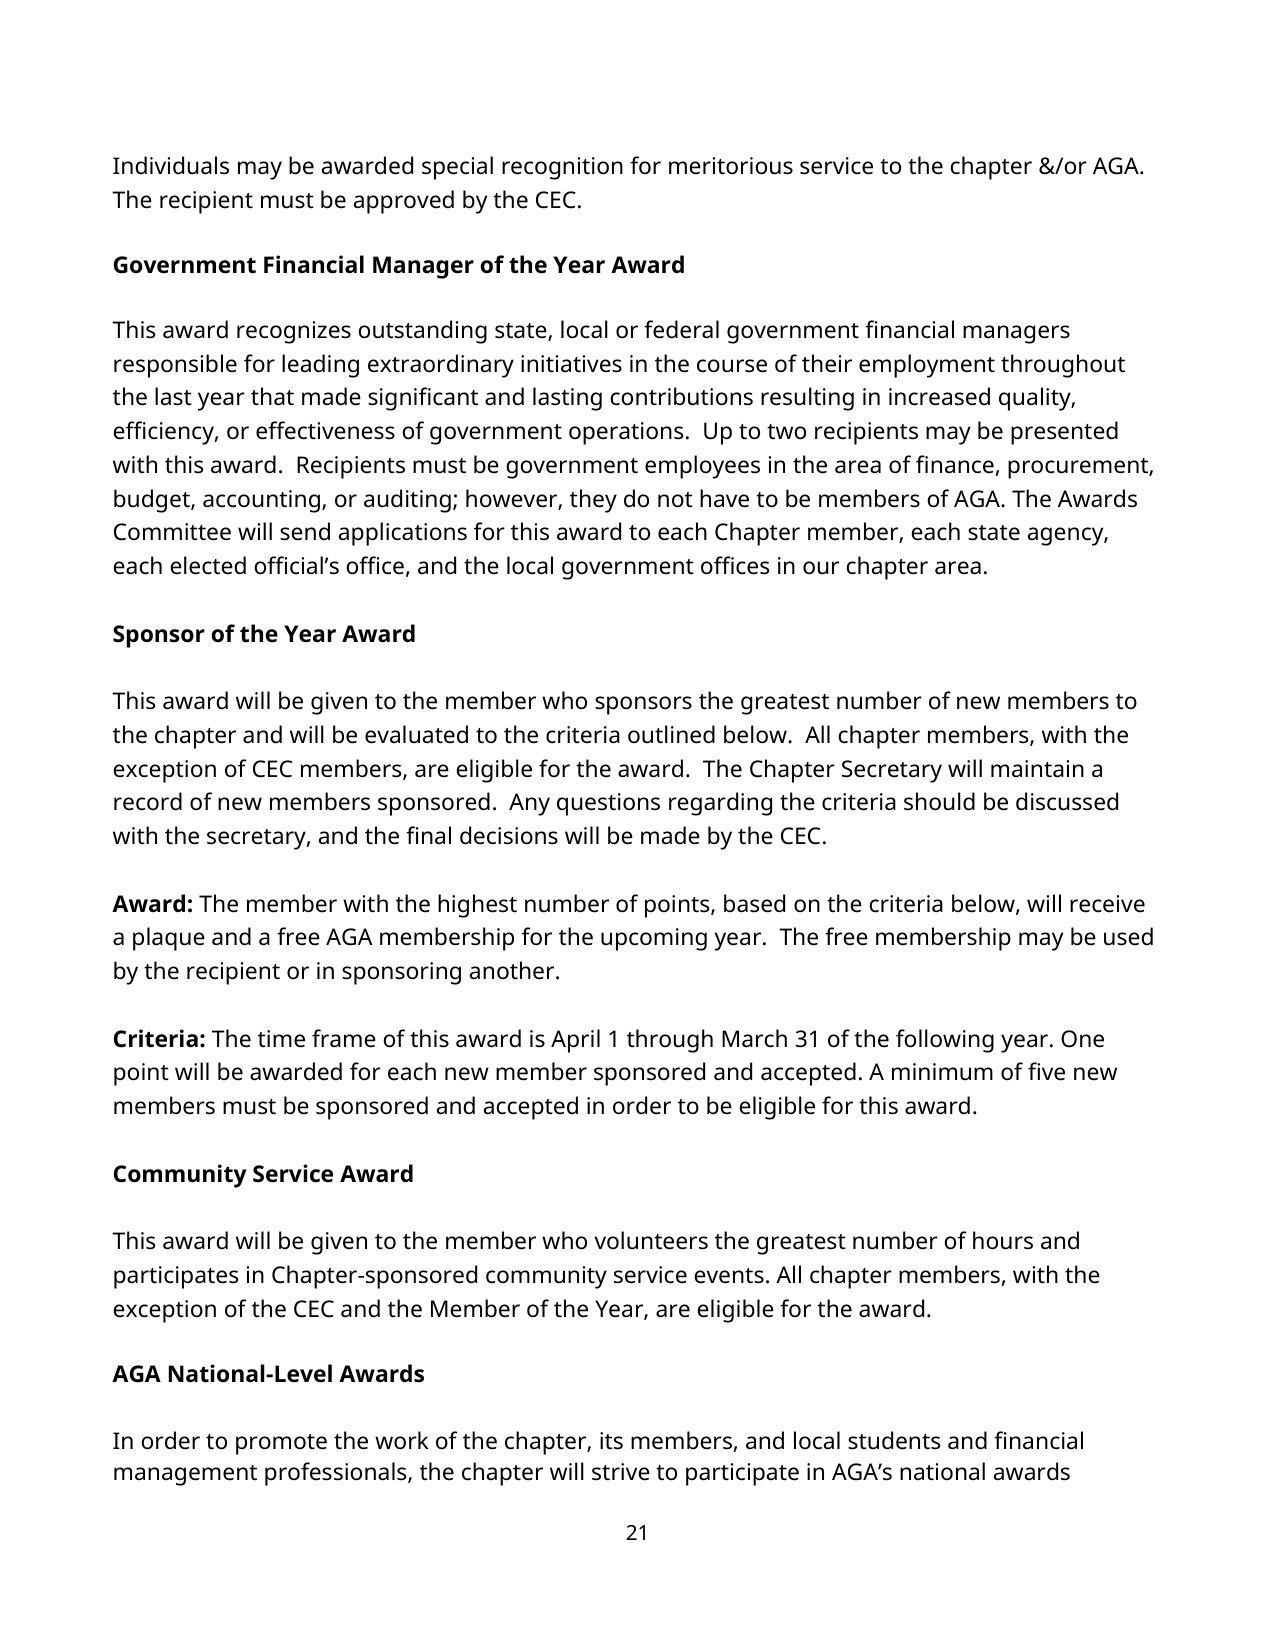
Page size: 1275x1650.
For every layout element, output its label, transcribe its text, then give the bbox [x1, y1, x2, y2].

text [112, 1425, 1162, 1487]
text Community Service Award [112, 1157, 1162, 1189]
subtitle Government Financial Manager of the Year Award [112, 249, 1162, 280]
text Criteria: The time frame of this award is April 1 through March 31 of the following year. One point will be awarded for each new member sponsored and accepted. A minimum of five new members must be sponsored and accepted in order to be eligible for this award. [112, 1022, 1162, 1121]
text AGA National-Level Awards [112, 1357, 1162, 1389]
text This award will be given to the member who sponsors the greatest number of new members to the chapter and will be evaluated to the criteria outlined below. All chapter members, with the exception of CEC members, are eligible for the award. The Chapter Secretary will maintain a record of new members sponsored. Any questions regarding the criteria should be discussed with the secretary, and the final decisions will be made by the CEC. [112, 685, 1162, 851]
text Sponsor of the Year Award [112, 617, 1162, 649]
text This award recognizes outstanding state, local or federal government financial managers responsible for leading extraordinary initiatives in the course of their employment throughout the last year that made significant and lasting contributions resulting in increased quality, efficiency, or effectiveness of government operations. Up to two recipients may be presented with this award. Recipients must be government employees in the area of finance, procurement, budget, accounting, or auditing; however, they do not have to be members of AGA. The Awards Committee will send applications for this award to each Chapter member, each state agency, each elected official’s office, and the local government offices in our chapter area. [112, 314, 1162, 581]
text Award: The member with the highest number of points, based on the criteria below, will receive a plaque and a free AGA membership for the upcoming year. The free membership may be used by the recipient or in sponsoring another. [112, 887, 1162, 986]
text Individuals may be awarded special recognition for meritorious service to the chapter &/or AGA. The recipient must be approved by the CEC. [112, 150, 1162, 215]
text This award will be given to the member who volunteers the greatest number of hours and participates in Chapter-sponsored community service events. All chapter members, with the exception of the CEC and the Member of the Year, are eligible for the award. [112, 1225, 1162, 1324]
